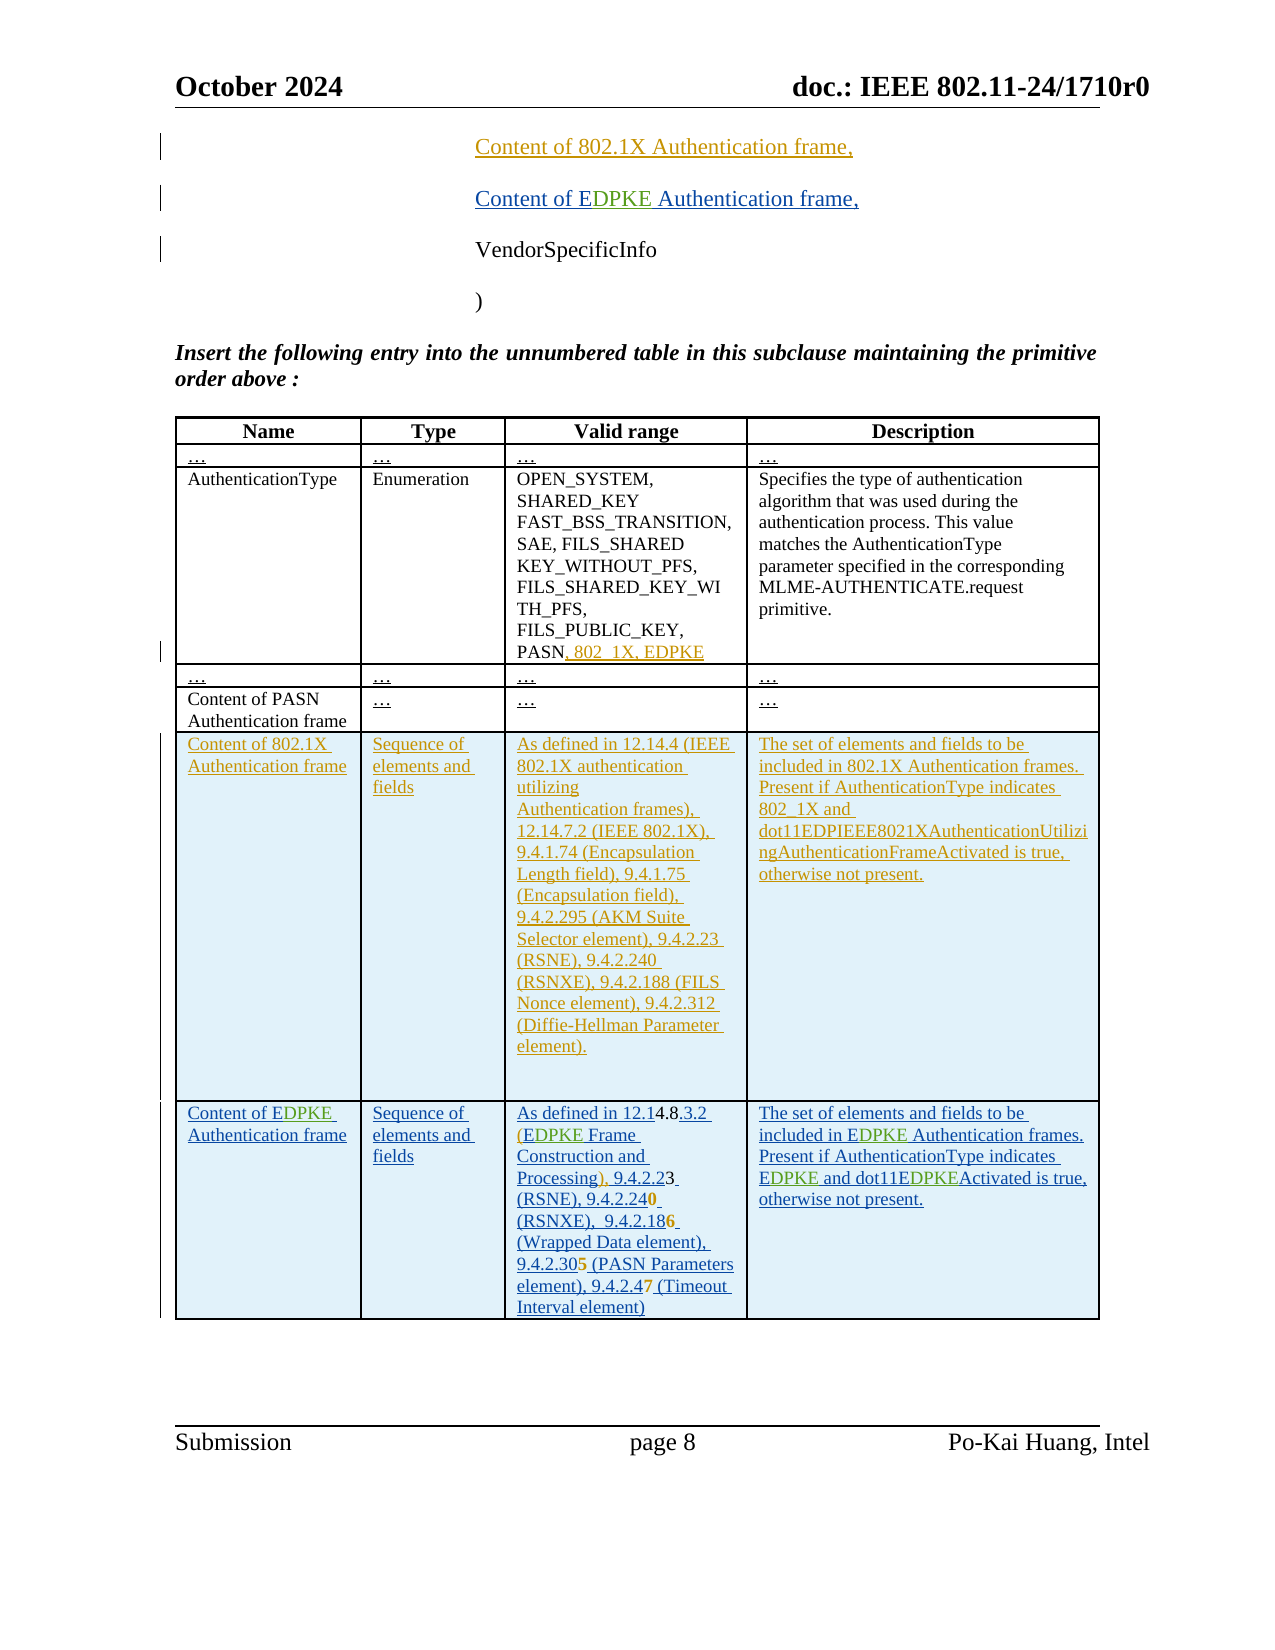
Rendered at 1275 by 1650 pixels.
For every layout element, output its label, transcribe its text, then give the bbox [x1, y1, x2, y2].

table_cell … [362, 688, 504, 731]
table_header Description [748, 419, 1098, 443]
table_cell … [748, 445, 1098, 466]
text Insert the following entry into the unnumbered table in this subclause maintaining the primitive order above : [175, 339, 1100, 391]
table_cell … [748, 688, 1098, 731]
table_cell … [362, 665, 504, 686]
text ) [475, 287, 1100, 314]
table_header Type [362, 419, 504, 443]
table_cell … [362, 445, 504, 466]
table_cell Enumeration [362, 468, 504, 662]
table_cell Content of PASN Authentication frame [177, 688, 360, 731]
table_header Valid range [506, 419, 746, 443]
table_cell … [506, 688, 746, 731]
table_cell Specifies the type of authentication algorithm that was used during the authentication process. This value matches the AuthenticationType parameter specified in the corresponding MLME-AUTHENTICATE.request primitive. [748, 468, 1098, 662]
table_cell … [506, 445, 746, 466]
table_cell … [748, 665, 1098, 686]
text VendorSpecificInfo [475, 236, 1100, 262]
table_cell AuthenticationType [177, 468, 360, 662]
table_header Name [177, 419, 360, 443]
table_cell … [506, 665, 746, 686]
table_cell … [177, 445, 360, 466]
table_cell OPEN_SYSTEM, SHARED_KEY FAST_BSS_TRANSITION, SAE, FILS_SHARED KEY_WITHOUT_PFS, FILS_SHARED_KEY_WI TH_PFS, FILS_PUBLIC_KEY, PASN [506, 468, 746, 662]
table_cell … [177, 665, 360, 686]
